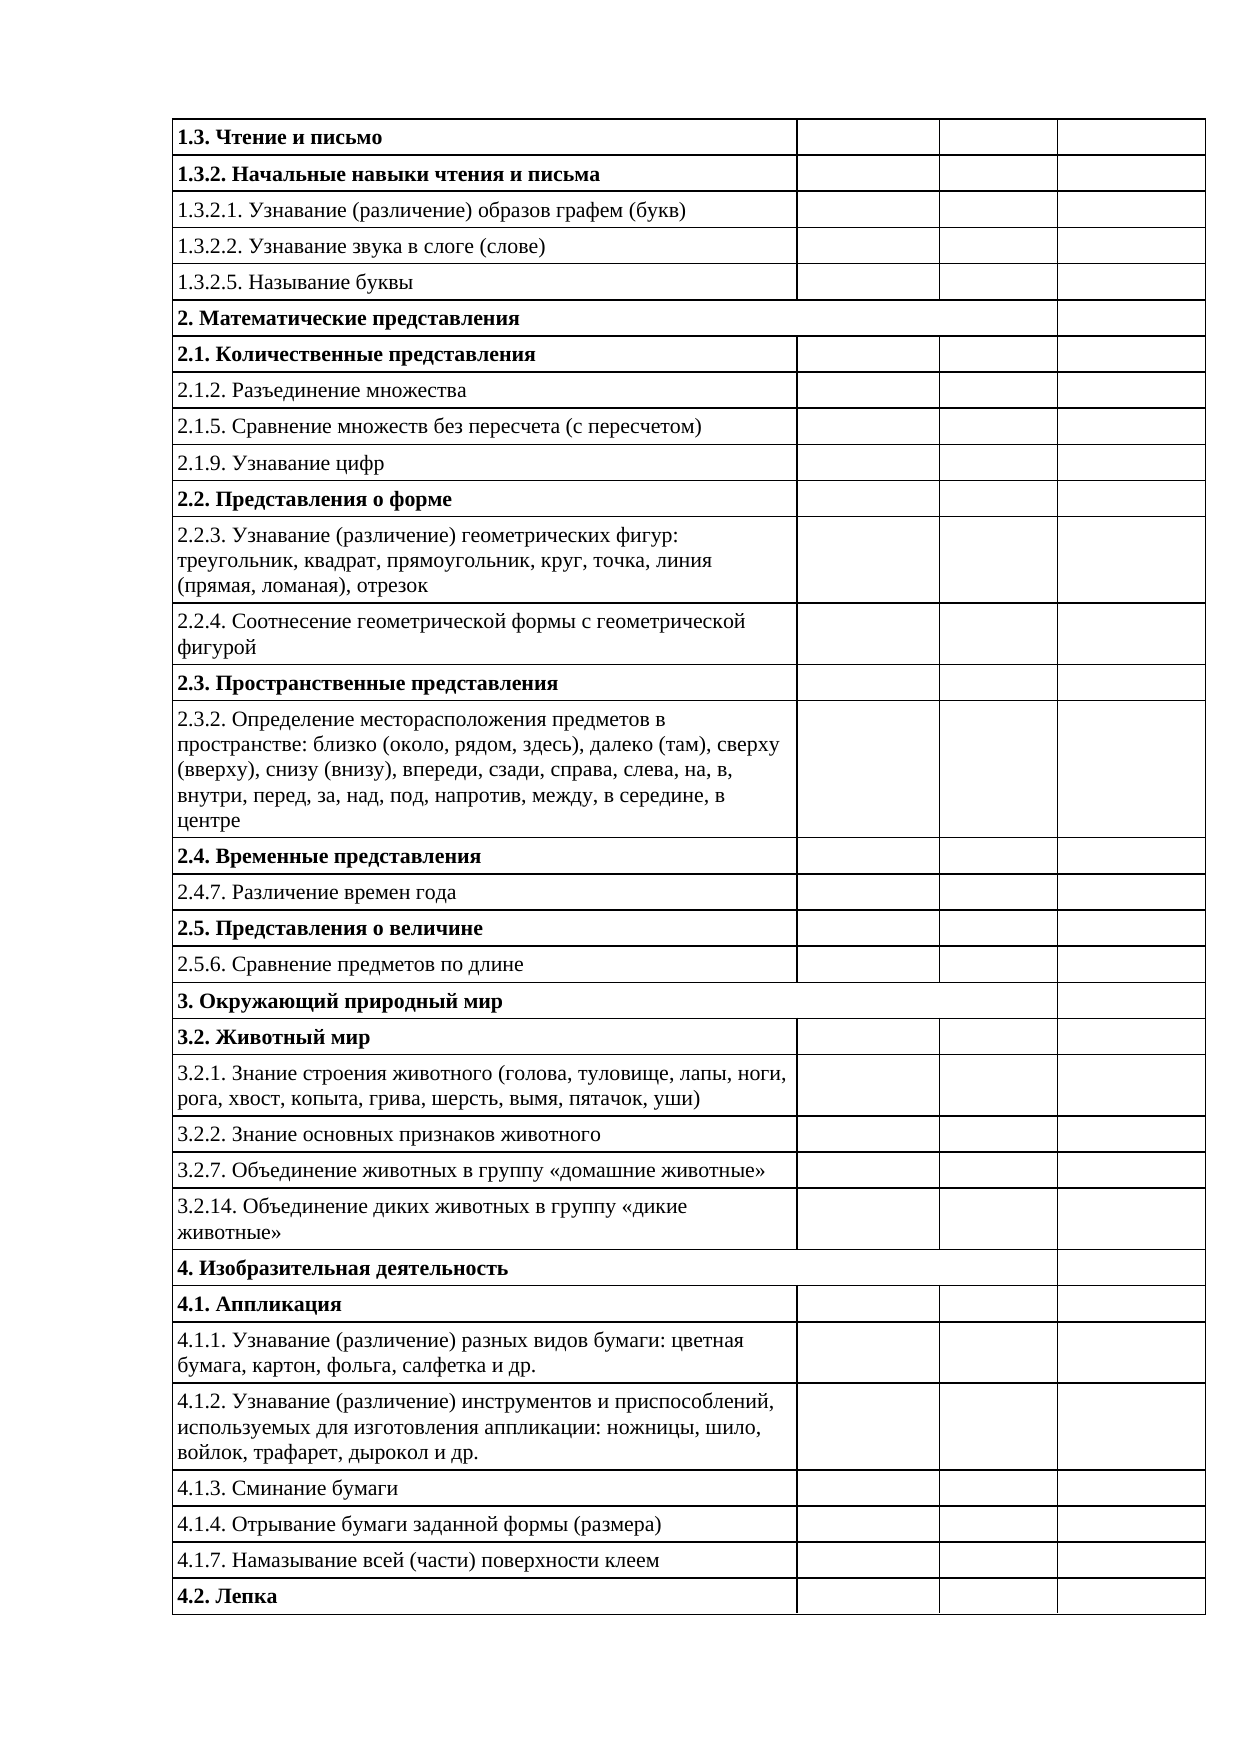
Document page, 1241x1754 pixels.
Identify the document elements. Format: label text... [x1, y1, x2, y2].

table_cell [798, 665, 939, 700]
table_cell 4.1.2. Узнавание (различение) инструментов и приспособлений, используемых для изготовления аппликации: ножницы, шило, войлок, трафарет, дырокол и др. [173, 1384, 796, 1469]
table_cell 3.2.14. Объединение диких животных в группу «дикие животные» [173, 1189, 796, 1249]
table_cell 2.2. Представления о форме [173, 481, 796, 516]
table_cell [798, 1543, 939, 1577]
table_cell [940, 337, 1057, 371]
table_cell [1058, 665, 1205, 700]
table_cell [1058, 1323, 1205, 1382]
table_cell [940, 911, 1057, 945]
table_cell [798, 156, 939, 190]
table_cell [1058, 875, 1205, 909]
table_cell [1058, 1055, 1205, 1115]
table_cell [940, 445, 1057, 479]
table_cell [940, 156, 1057, 190]
table_cell [940, 1019, 1057, 1054]
table_cell 4.1.7. Намазывание всей (части) поверхности клеем [173, 1543, 796, 1577]
table_cell [940, 701, 1057, 837]
table_cell [798, 1019, 939, 1054]
table_cell [940, 409, 1057, 443]
table_cell [798, 120, 939, 154]
table_cell 2.2.3. Узнавание (различение) геометрических фигур: треугольник, квадрат, прямоугольник, круг, точка, линия (прямая, ломаная), отрезок [173, 517, 796, 602]
table_cell [798, 911, 939, 945]
table_cell [1058, 1507, 1205, 1541]
table_cell [1058, 1579, 1205, 1613]
table_cell 3. Окружающий природный мир [173, 983, 1057, 1017]
table_cell [940, 665, 1057, 700]
table_cell [798, 1153, 939, 1187]
table_cell [940, 1117, 1057, 1151]
table_cell [940, 604, 1057, 664]
table_cell 2.1.2. Разъединение множества [173, 373, 796, 407]
table_cell [798, 264, 939, 299]
table_cell [940, 1579, 1057, 1613]
table_cell [798, 445, 939, 479]
table_cell [940, 228, 1057, 263]
table_cell [1058, 264, 1205, 299]
table_cell [940, 192, 1057, 227]
table_cell [1058, 1153, 1205, 1187]
table_cell [798, 337, 939, 371]
table_cell 4.1.1. Узнавание (различение) разных видов бумаги: цветная бумага, картон, фольга, салфетка и др. [173, 1323, 796, 1382]
table_cell 4.1.4. Отрывание бумаги заданной формы (размера) [173, 1507, 796, 1541]
table_cell [940, 875, 1057, 909]
table_cell [798, 1286, 939, 1321]
table_cell 2.5.6. Сравнение предметов по длине [173, 947, 796, 981]
table_cell 2. Математические представления [173, 301, 1057, 335]
table_cell 2.4.7. Различение времен года [173, 875, 796, 909]
table_cell [940, 1323, 1057, 1382]
table_cell [1058, 192, 1205, 227]
table_cell [1058, 373, 1205, 407]
table_cell 2.3.2. Определение месторасположения предметов в пространстве: близко (около, рядом, здесь), далеко (там), сверху (вверху), снизу (внизу), впереди, сзади, справа, слева, на, в, внутри, перед, за, над, под, напротив, между, в середине, в центре [173, 701, 796, 837]
table_cell [798, 1507, 939, 1541]
table_cell [798, 228, 939, 263]
table_cell [798, 1055, 939, 1115]
table_cell 1.3.2.5. Называние буквы [173, 264, 796, 299]
table_cell [1058, 947, 1205, 981]
table_cell [798, 947, 939, 981]
table_cell [1058, 445, 1205, 479]
table_cell 2.1. Количественные представления [173, 337, 796, 371]
table_cell [798, 701, 939, 837]
table_cell [1058, 701, 1205, 837]
table_cell [798, 1471, 939, 1505]
table_cell [1058, 301, 1205, 335]
table_cell 3.2.2. Знание основных признаков животного [173, 1117, 796, 1151]
table_cell [1058, 1286, 1205, 1321]
table_cell [940, 1055, 1057, 1115]
table_cell [798, 1579, 939, 1613]
table_cell [940, 120, 1057, 154]
table_cell [1058, 983, 1205, 1017]
table_cell [1058, 1384, 1205, 1469]
table_cell [940, 517, 1057, 602]
table_cell [798, 373, 939, 407]
table_cell [1058, 337, 1205, 371]
table_cell 1.3. Чтение и письмо [173, 120, 796, 154]
table_cell [798, 192, 939, 227]
table_cell 2.1.9. Узнавание цифр [173, 445, 796, 479]
table_cell [798, 1323, 939, 1382]
table_cell 2.5. Представления о величине [173, 911, 796, 945]
table_cell 3.2.7. Объединение животных в группу «домашние животные» [173, 1153, 796, 1187]
table_cell [798, 838, 939, 873]
table_cell [1058, 409, 1205, 443]
table_cell [1058, 481, 1205, 516]
table_cell [798, 1189, 939, 1249]
table_cell [798, 1117, 939, 1151]
table_cell [940, 838, 1057, 873]
table_cell 1.3.2.2. Узнавание звука в слоге (слове) [173, 228, 796, 263]
table_cell [798, 875, 939, 909]
table_cell 4.1. Аппликация [173, 1286, 796, 1321]
table_cell [940, 481, 1057, 516]
table_cell [1058, 1189, 1205, 1249]
table_cell 2.2.4. Соотнесение геометрической формы с геометрической фигурой [173, 604, 796, 664]
table_cell 2.3. Пространственные представления [173, 665, 796, 700]
table_cell [1058, 156, 1205, 190]
table_cell 4.2. Лепка [173, 1579, 796, 1613]
table_cell 1.3.2. Начальные навыки чтения и письма [173, 156, 796, 190]
table_cell [798, 517, 939, 602]
table_cell 3.2. Животный мир [173, 1019, 796, 1054]
table_cell [940, 264, 1057, 299]
table_cell 3.2.1. Знание строения животного (голова, туловище, лапы, ноги, рога, хвост, копыта, грива, шерсть, вымя, пятачок, уши) [173, 1055, 796, 1115]
table_cell 1.3.2.1. Узнавание (различение) образов графем (букв) [173, 192, 796, 227]
table_cell [940, 1153, 1057, 1187]
table_cell [1058, 1117, 1205, 1151]
table_cell [1058, 604, 1205, 664]
table_cell [940, 1471, 1057, 1505]
table_cell 4.1.3. Сминание бумаги [173, 1471, 796, 1505]
table_cell [940, 1286, 1057, 1321]
table_cell [940, 947, 1057, 981]
table_cell 2.4. Временные представления [173, 838, 796, 873]
table_cell [1058, 1543, 1205, 1577]
table_cell [1058, 1250, 1205, 1285]
table_cell 4. Изобразительная деятельность [173, 1250, 1057, 1285]
table_cell [798, 481, 939, 516]
table_cell 2.1.5. Сравнение множеств без пересчета (с пересчетом) [173, 409, 796, 443]
table_cell [1058, 517, 1205, 602]
table_cell [1058, 911, 1205, 945]
table_cell [798, 409, 939, 443]
table_cell [798, 1384, 939, 1469]
table_cell [940, 1543, 1057, 1577]
table_cell [940, 373, 1057, 407]
table_cell [1058, 228, 1205, 263]
table_cell [940, 1384, 1057, 1469]
table_cell [798, 604, 939, 664]
table_cell [1058, 1471, 1205, 1505]
table_cell [1058, 838, 1205, 873]
table_cell [1058, 1019, 1205, 1054]
table_cell [1058, 120, 1205, 154]
table_cell [940, 1507, 1057, 1541]
table_cell [940, 1189, 1057, 1249]
